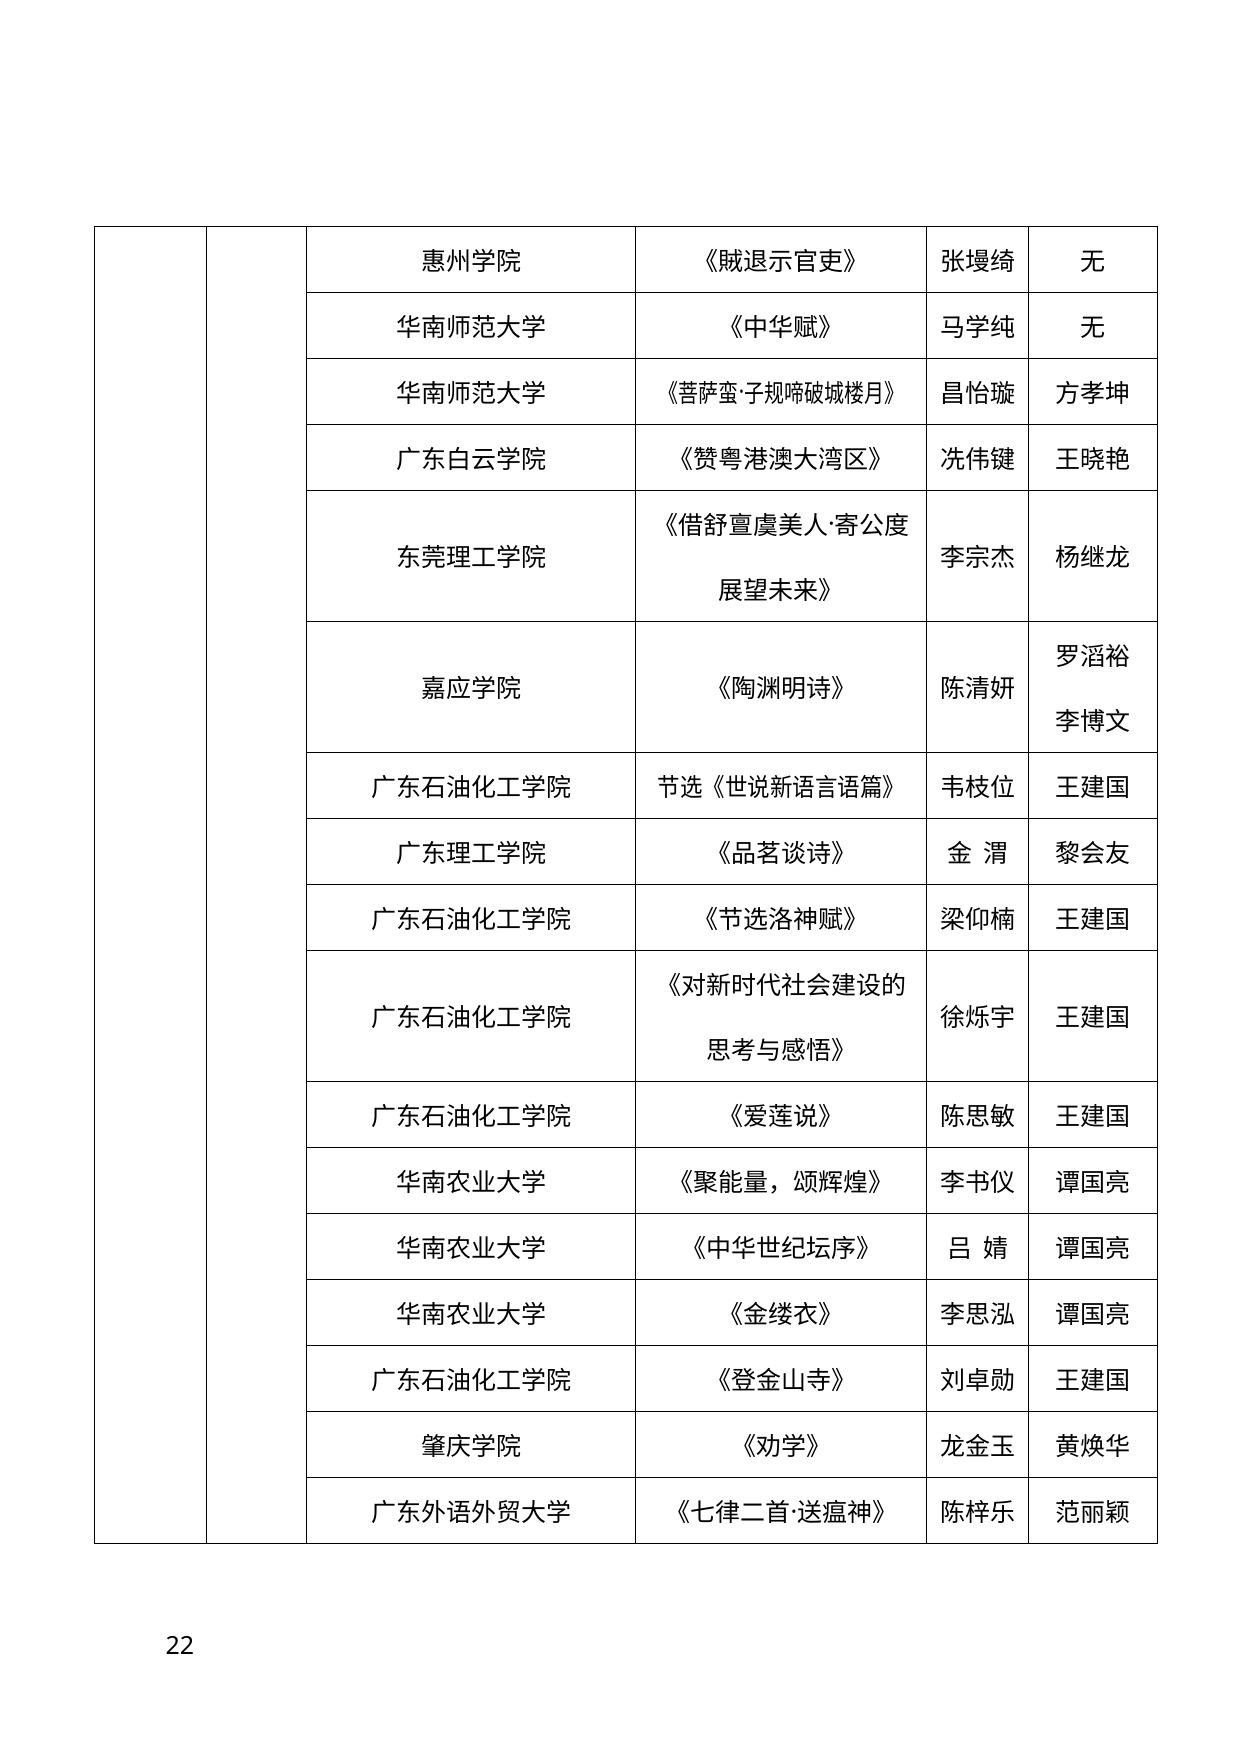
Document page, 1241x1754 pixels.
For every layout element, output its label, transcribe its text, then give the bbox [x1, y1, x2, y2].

table_cell 王建国 [1029, 1082, 1157, 1147]
table_cell 华南师范大学 [307, 359, 635, 424]
table_cell 范丽颖 [1029, 1478, 1157, 1543]
table_cell 无 [1029, 227, 1157, 292]
table_cell 《賊退示官吏》 [636, 227, 926, 292]
table_cell 节选《世说新语言语篇》 [636, 753, 926, 818]
table_cell 龙金玉 [927, 1412, 1028, 1477]
table_cell 广东外语外贸大学 [307, 1478, 635, 1543]
table_cell 《七律二首·送瘟神》 [636, 1478, 926, 1543]
table_cell 冼伟键 [927, 425, 1028, 490]
table_cell 《对新时代社会建设的思考与感悟》 [636, 951, 926, 1081]
table_cell 华南农业大学 [307, 1148, 635, 1213]
table_cell 李宗杰 [927, 491, 1028, 621]
table_cell 徐烁宇 [927, 951, 1028, 1081]
table_cell 《金缕衣》 [636, 1280, 926, 1345]
table_cell 方孝坤 [1029, 359, 1157, 424]
table_cell 金 渭 [927, 819, 1028, 884]
table_cell 陈梓乐 [927, 1478, 1028, 1543]
table_cell 广东理工学院 [307, 819, 635, 884]
table_cell 《爱莲说》 [636, 1082, 926, 1147]
table_cell 惠州学院 [307, 227, 635, 292]
table_cell 王建国 [1029, 951, 1157, 1081]
table_cell 华南农业大学 [307, 1280, 635, 1345]
table_cell 谭国亮 [1029, 1148, 1157, 1213]
table_cell 广东石油化工学院 [307, 1082, 635, 1147]
table_cell 杨继龙 [1029, 491, 1157, 621]
table_cell 张墁绮 [927, 227, 1028, 292]
table_cell 无 [1029, 293, 1157, 358]
table_cell 李思泓 [927, 1280, 1028, 1345]
table_cell 罗滔裕 李博文 [1029, 622, 1157, 752]
table_cell 华南农业大学 [307, 1214, 635, 1279]
table_cell 韦枝位 [927, 753, 1028, 818]
table_cell 陈清妍 [927, 622, 1028, 752]
table_cell 《品茗谈诗》 [636, 819, 926, 884]
table_cell 《登金山寺》 [636, 1346, 926, 1411]
table_cell 广东石油化工学院 [307, 951, 635, 1081]
table_cell 《借舒亶虞美人·寄公度展望未来》 [636, 491, 926, 621]
table_cell 东莞理工学院 [307, 491, 635, 621]
table_cell 马学纯 [927, 293, 1028, 358]
table_cell 谭国亮 [1029, 1280, 1157, 1345]
table_cell 嘉应学院 [307, 622, 635, 752]
table_cell 吕 婧 [927, 1214, 1028, 1279]
table_cell 王建国 [1029, 753, 1157, 818]
table_cell 肇庆学院 [307, 1412, 635, 1477]
table_cell 昌怡璇 [927, 359, 1028, 424]
table_cell 刘卓勋 [927, 1346, 1028, 1411]
table_cell 王晓艳 [1029, 425, 1157, 490]
table_cell 《节选洛神赋》 [636, 885, 926, 950]
table_cell 华南师范大学 [307, 293, 635, 358]
table_cell 陈思敏 [927, 1082, 1028, 1147]
table_cell 广东石油化工学院 [307, 1346, 635, 1411]
table_cell 《中华世纪坛序》 [636, 1214, 926, 1279]
table_cell 梁仰楠 [927, 885, 1028, 950]
table_cell 李书仪 [927, 1148, 1028, 1213]
table_cell 广东石油化工学院 [307, 753, 635, 818]
table_cell 王建国 [1029, 885, 1157, 950]
table_cell 黄焕华 [1029, 1412, 1157, 1477]
table_cell 《菩萨蛮·子规啼破城楼月》 [636, 359, 926, 424]
table_cell 王建国 [1029, 1346, 1157, 1411]
table_cell 黎会友 [1029, 819, 1157, 884]
table_cell 广东石油化工学院 [307, 885, 635, 950]
table_cell 谭国亮 [1029, 1214, 1157, 1279]
table_cell 《劝学》 [636, 1412, 926, 1477]
table_cell 《聚能量，颂辉煌》 [636, 1148, 926, 1213]
table_cell 《赞粤港澳大湾区》 [636, 425, 926, 490]
table_cell 广东白云学院 [307, 425, 635, 490]
table_cell 《陶渊明诗》 [636, 622, 926, 752]
table_cell 《中华赋》 [636, 293, 926, 358]
